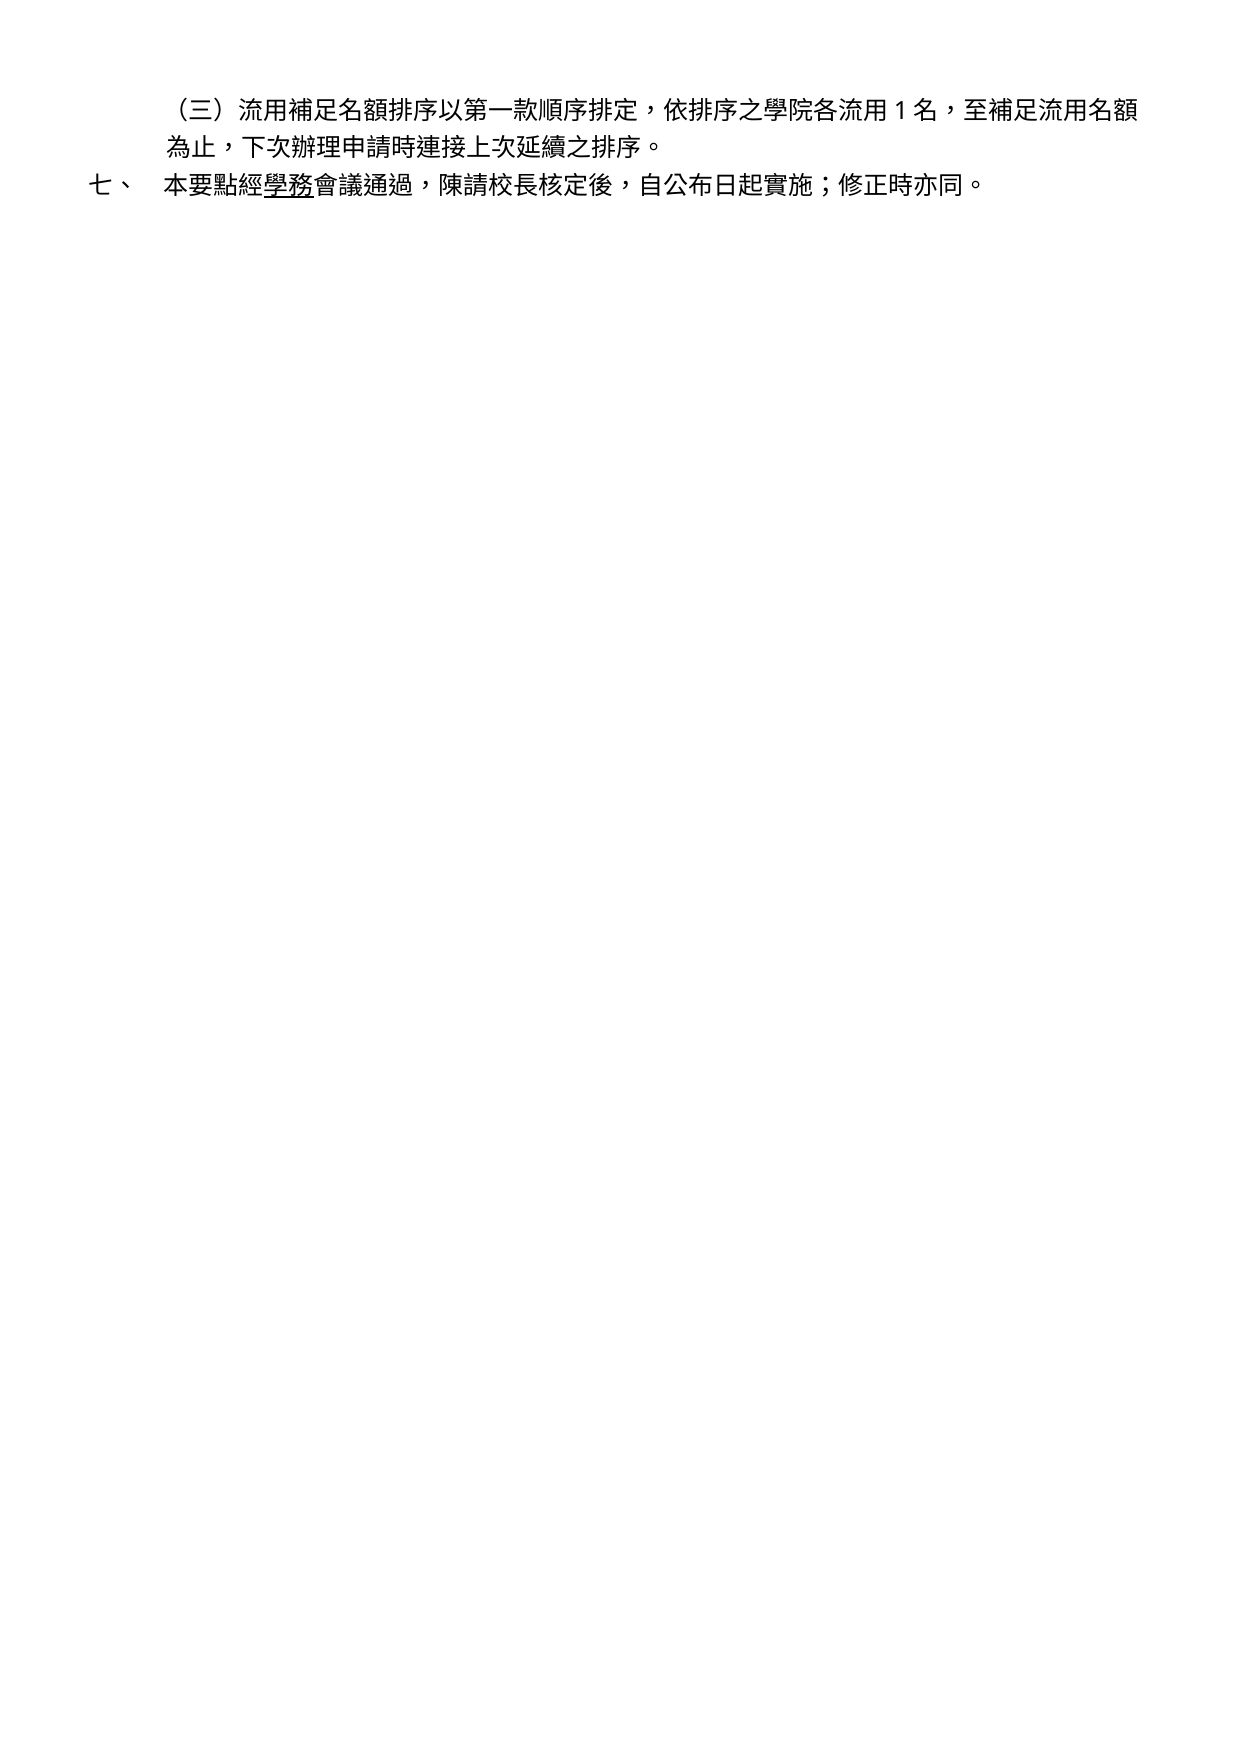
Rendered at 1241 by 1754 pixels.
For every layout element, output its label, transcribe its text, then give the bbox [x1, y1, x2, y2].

text （三）流用補足名額排序以第一款順序排定，依排序之學院各流用1名，至補足流用名額 [89, 89, 1152, 127]
text 七、 本要點經學務會議通過，陳請校長核定後，自公布日起實施；修正時亦同。 [89, 164, 1152, 202]
text 為止，下次辦理申請時連接上次延續之排序。 [89, 127, 1152, 164]
